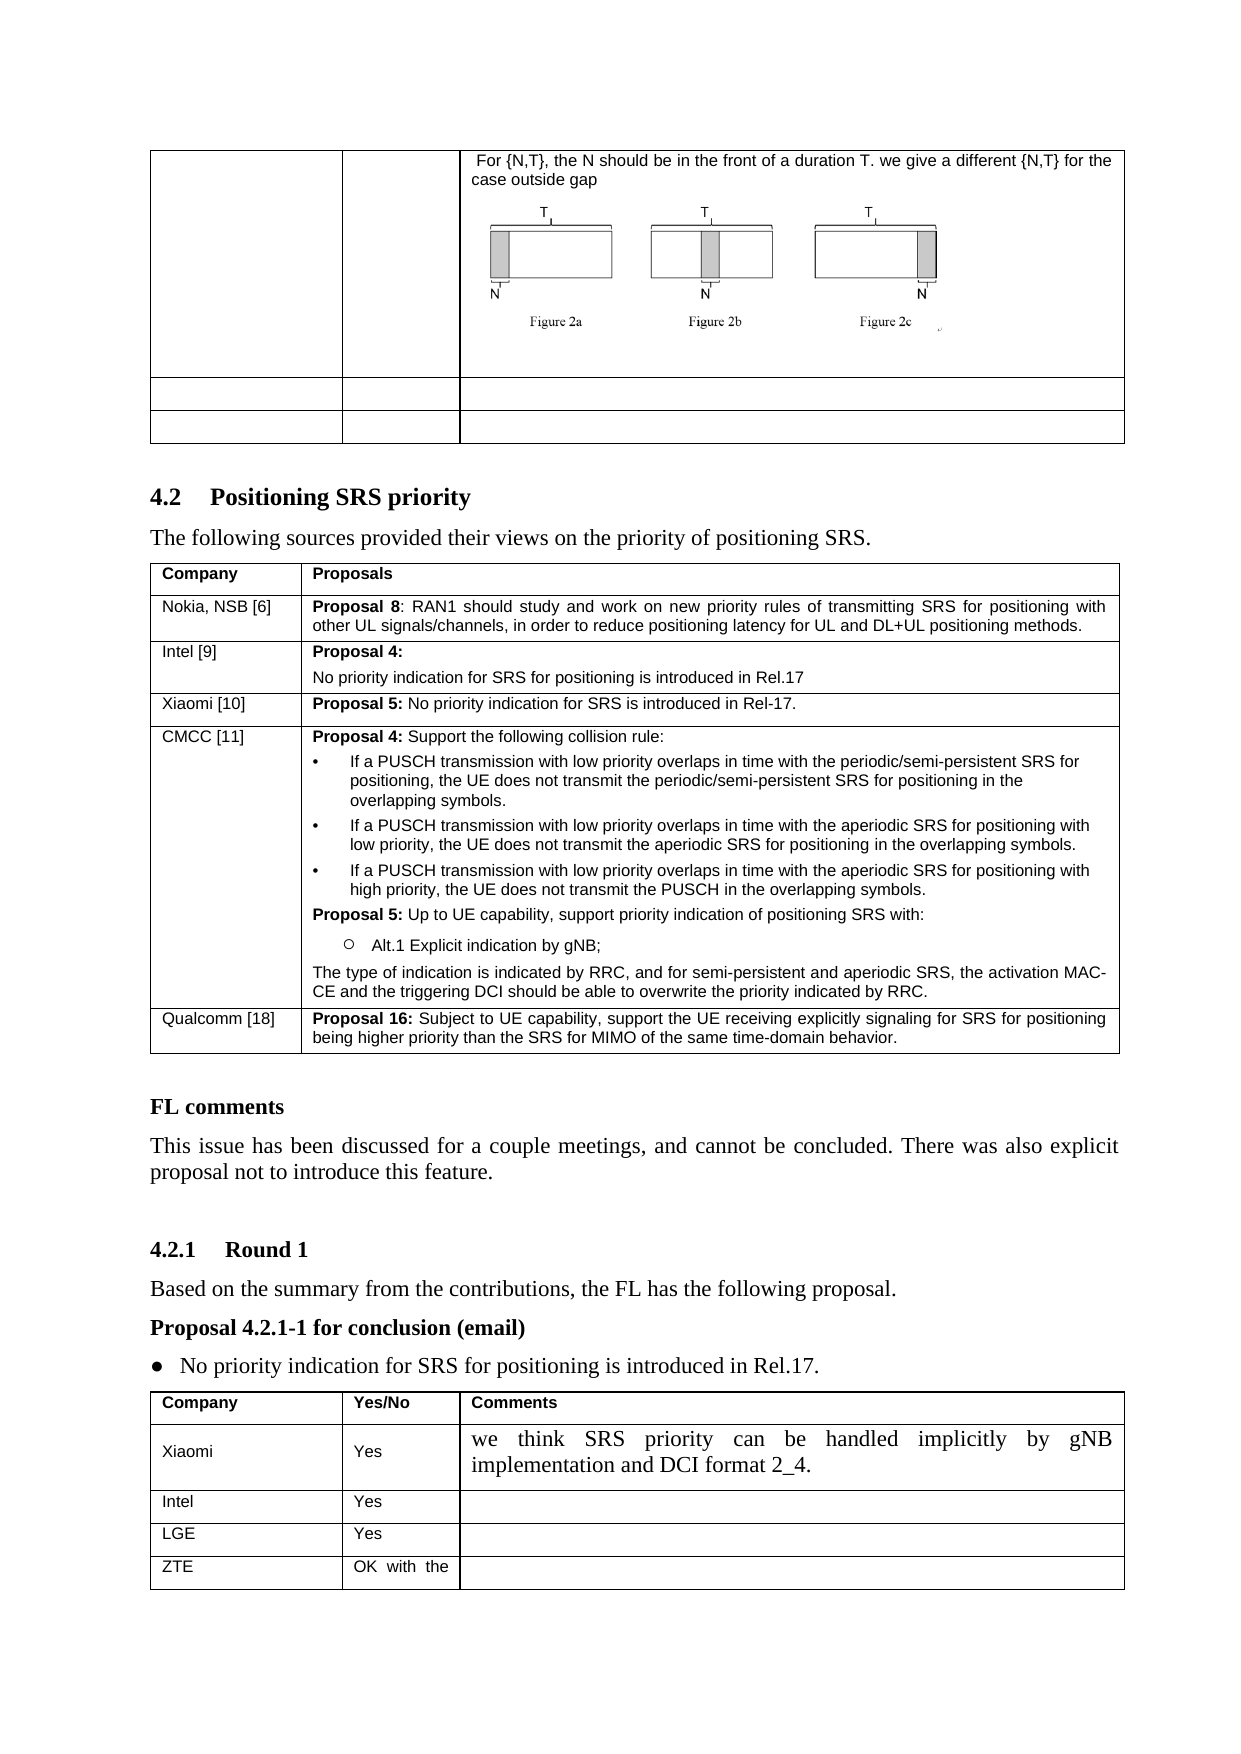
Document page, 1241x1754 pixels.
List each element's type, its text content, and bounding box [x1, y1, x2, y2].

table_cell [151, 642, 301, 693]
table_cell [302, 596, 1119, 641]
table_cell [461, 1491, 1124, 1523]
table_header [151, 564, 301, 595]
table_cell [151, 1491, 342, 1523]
subtitle Positioning SRS priority [150, 482, 1120, 511]
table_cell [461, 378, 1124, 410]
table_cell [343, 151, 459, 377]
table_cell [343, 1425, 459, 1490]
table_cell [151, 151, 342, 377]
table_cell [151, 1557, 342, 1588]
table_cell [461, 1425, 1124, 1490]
subtitle Proposal 4.2.1-1 for conclusion (email) [150, 1314, 1120, 1340]
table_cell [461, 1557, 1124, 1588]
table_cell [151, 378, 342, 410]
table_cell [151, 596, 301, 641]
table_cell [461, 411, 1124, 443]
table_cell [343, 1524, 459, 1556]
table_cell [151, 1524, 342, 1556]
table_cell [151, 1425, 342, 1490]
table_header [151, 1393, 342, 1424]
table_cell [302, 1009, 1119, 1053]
text This issue has been discussed for a couple meetings, and cannot be concluded. There was also explicit proposal not to introduce this feature. [150, 1132, 1120, 1184]
text No priority indication for SRS for positioning is introduced in Rel.17. [150, 1352, 1120, 1379]
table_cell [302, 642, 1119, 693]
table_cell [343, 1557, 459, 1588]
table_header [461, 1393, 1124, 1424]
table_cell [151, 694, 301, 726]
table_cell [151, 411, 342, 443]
subtitle Round 1 [150, 1236, 1120, 1262]
text The following sources provided their views on the priority of positioning SRS. [150, 524, 1120, 550]
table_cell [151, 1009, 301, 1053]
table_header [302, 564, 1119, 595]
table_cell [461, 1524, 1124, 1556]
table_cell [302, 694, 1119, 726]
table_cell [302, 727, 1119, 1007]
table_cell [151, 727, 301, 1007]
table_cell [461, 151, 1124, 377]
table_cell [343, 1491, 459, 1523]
list Based on the summary from the contributions, the FL has the following proposal. [150, 1275, 1120, 1301]
picture [471, 201, 948, 333]
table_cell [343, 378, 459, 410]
text FL comments [150, 1093, 1120, 1119]
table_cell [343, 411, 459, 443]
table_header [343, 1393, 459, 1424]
